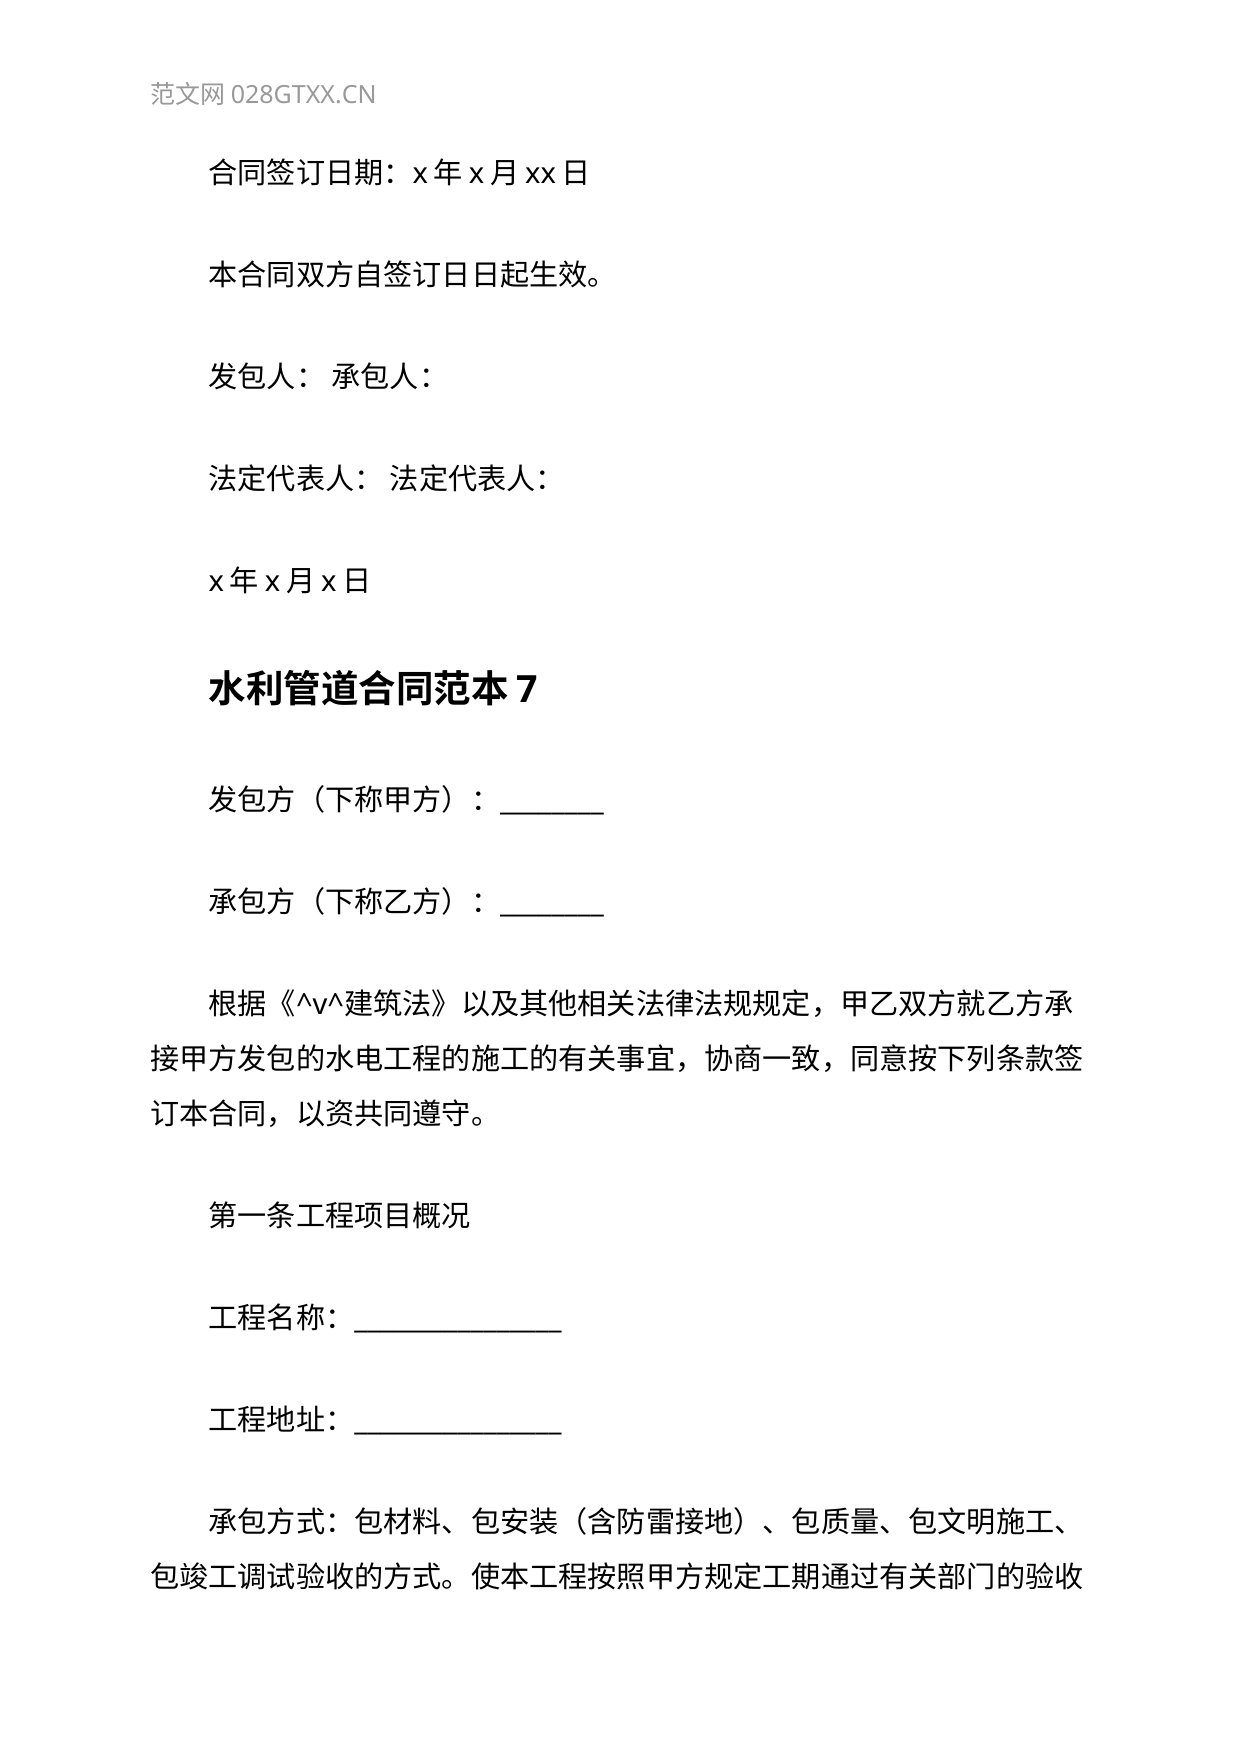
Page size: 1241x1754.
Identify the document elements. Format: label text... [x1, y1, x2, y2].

text 工程地址：________________ [150, 1396, 1090, 1439]
text 水利管道合同范本7 [150, 659, 1090, 714]
text 合同签订日期：x年x月xx日 [150, 150, 1090, 192]
text 本合同双方自签订日日起生效。 [150, 252, 1090, 294]
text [150, 1498, 1090, 1595]
text 工程名称：________________ [150, 1294, 1090, 1337]
text 根据《^v^建筑法》以及其他相关法律法规规定，甲乙双方就乙方承接甲方发包的水电工程的施工的有关事宜，协商一致，同意按下列条款签订本合同，以资共同遵守。 [150, 981, 1090, 1133]
text 法定代表人： 法定代表人： [150, 456, 1090, 498]
text 第一条工程项目概况 [150, 1192, 1090, 1235]
text 承包方（下称乙方）：________ [150, 879, 1090, 921]
text 发包人： 承包人： [150, 354, 1090, 396]
text x年x月x日 [150, 557, 1090, 600]
text 发包方（下称甲方）：________ [150, 777, 1090, 819]
